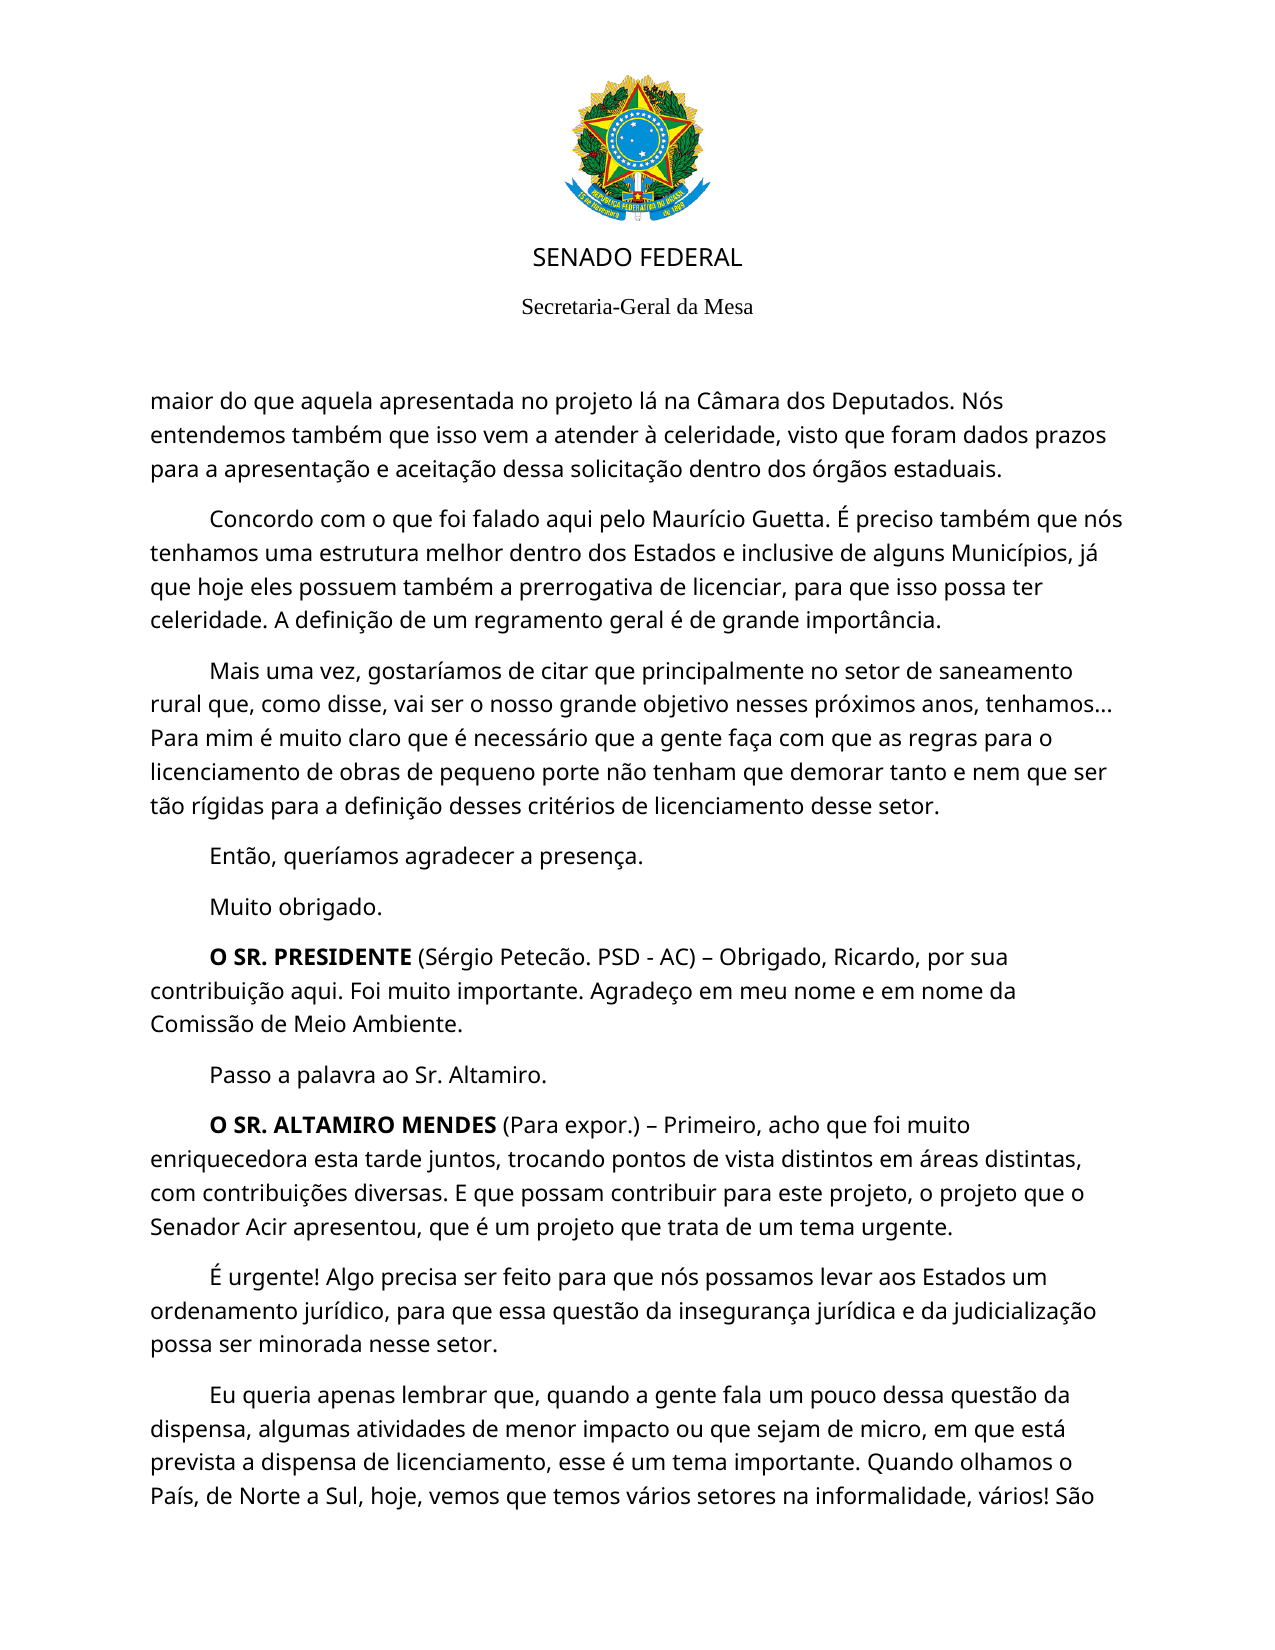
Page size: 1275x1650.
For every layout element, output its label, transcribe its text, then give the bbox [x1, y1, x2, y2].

picture [564, 75, 711, 221]
text Então, queríamos agradecer a presença. [150, 840, 1125, 871]
text O SR. ALTAMIRO MENDES (Para expor.) – Primeiro, acho que foi muito enriquecedora esta tarde juntos, trocando pontos de vista distintos em áreas distintas, com contribuições diversas. E que possam contribuir para este projeto, o projeto que o Senador Acir apresentou, que é um projeto que trata de um tema urgente. [150, 1109, 1125, 1242]
text O SR. PRESIDENTE (Sérgio Petecão. PSD - AC) – Obrigado, Ricardo, por sua contribuição aqui. Foi muito importante. Agradeço em meu nome e em nome da Comissão de Meio Ambiente. [150, 941, 1125, 1039]
text Passo a palavra ao Sr. Altamiro. [150, 1059, 1125, 1090]
text É urgente! Algo precisa ser feito para que nós possamos levar aos Estados um ordenamento jurídico, para que essa questão da insegurança jurídica e da judicialização possa ser minorada nesse setor. [150, 1261, 1125, 1359]
text Concordo com o que foi falado aqui pelo Maurício Guetta. É preciso também que nós tenhamos uma estrutura melhor dentro dos Estados e inclusive de alguns Municípios, já que hoje eles possuem também a prerrogativa de licenciar, para que isso possa ter celeridade. A definição de um regramento geral é de grande importância. [150, 503, 1125, 635]
text Mais uma vez, gostaríamos de citar que principalmente no setor de saneamento rural que, como disse, vai ser o nosso grande objetivo nesses próximos anos, tenhamos... Para mim é muito claro que é necessário que a gente faça com que as regras para o licenciamento de obras de pequeno porte não tenham que demorar tanto e nem que ser tão rígidas para a definição desses critérios de licenciamento desse setor. [150, 654, 1125, 821]
text Muito obrigado. [150, 890, 1125, 922]
